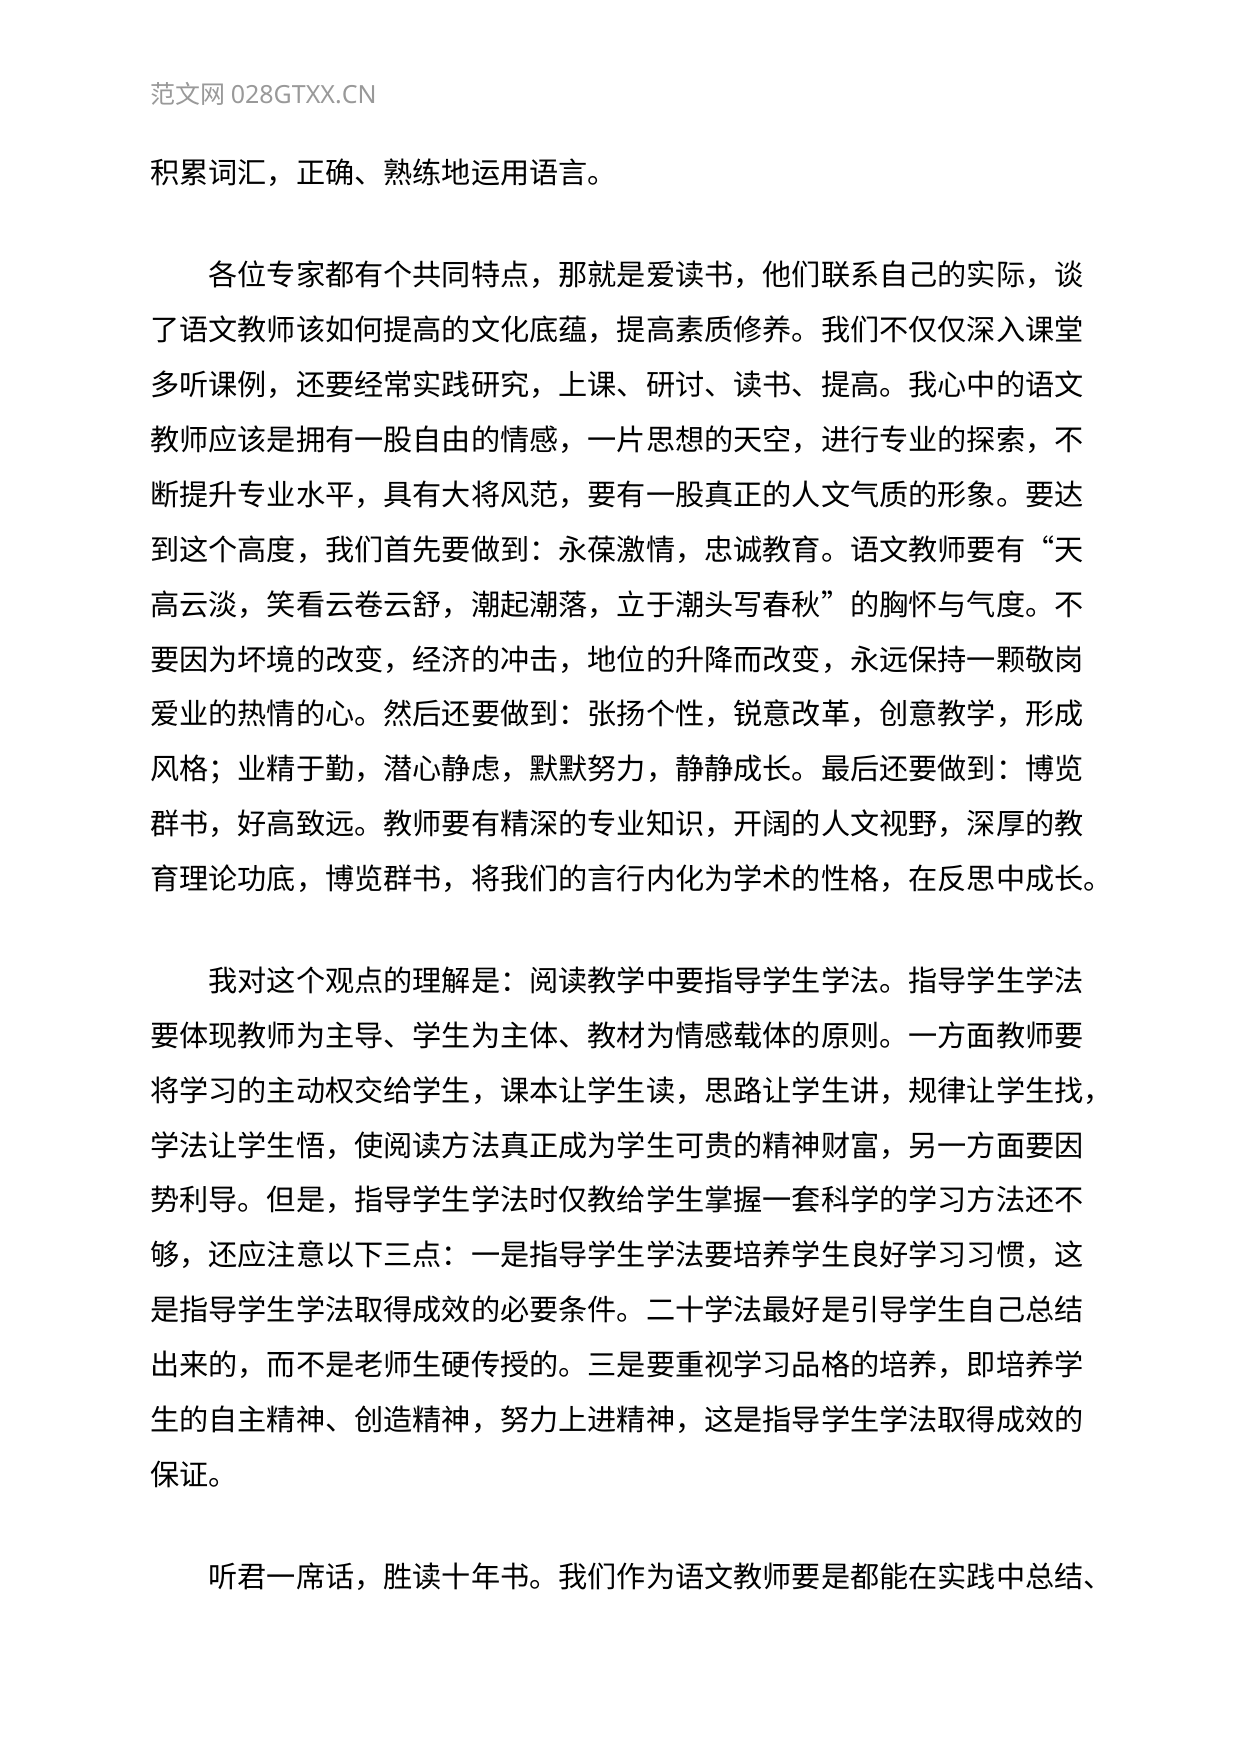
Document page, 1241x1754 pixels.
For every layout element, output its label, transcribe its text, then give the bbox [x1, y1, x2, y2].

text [150, 1553, 1090, 1596]
text 我对这个观点的理解是：阅读教学中要指导学生学法。指导学生学法要体现教师为主导、学生为主体、教材为情感载体的原则。一方面教师要将学习的主动权交给学生，课本让学生读，思路让学生讲，规律让学生找，学法让学生悟，使阅读方法真正成为学生可贵的精神财富，另一方面要因势利导。但是，指导学生学法时仅教给学生掌握一套科学的学习方法还不够，还应注意以下三点：一是指导学生学法要培养学生良好学习习惯，这是指导学生学法取得成效的必要条件。二十学法最好是引导学生自己总结出来的，而不是老师生硬传授的。三是要重视学习品格的培养，即培养学生的自主精神、创造精神，努力上进精神，这是指导学生学法取得成效的保证。 [150, 957, 1090, 1494]
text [150, 150, 1090, 192]
text 各位专家都有个共同特点，那就是爱读书，他们联系自己的实际，谈了语文教师该如何提高的文化底蕴，提高素质修养。我们不仅仅深入课堂多听课例，还要经常实践研究，上课、研讨、读书、提高。我心中的语文教师应该是拥有一股自由的情感，一片思想的天空，进行专业的探索，不断提升专业水平，具有大将风范，要有一股真正的人文气质的形象。要达到这个高度，我们首先要做到：永葆激情，忠诚教育。语文教师要有“天高云淡，笑看云卷云舒，潮起潮落，立于潮头写春秋”的胸怀与气度。不要因为坏境的改变，经济的冲击，地位的升降而改变，永远保持一颗敬岗爱业的热情的心。然后还要做到：张扬个性，锐意改革，创意教学，形成风格；业精于勤，潜心静虑，默默努力，静静成长。最后还要做到：博览群书，好高致远。教师要有精深的专业知识，开阔的人文视野，深厚的教育理论功底，博览群书，将我们的言行内化为学术的性格，在反思中成长。 [150, 252, 1090, 898]
